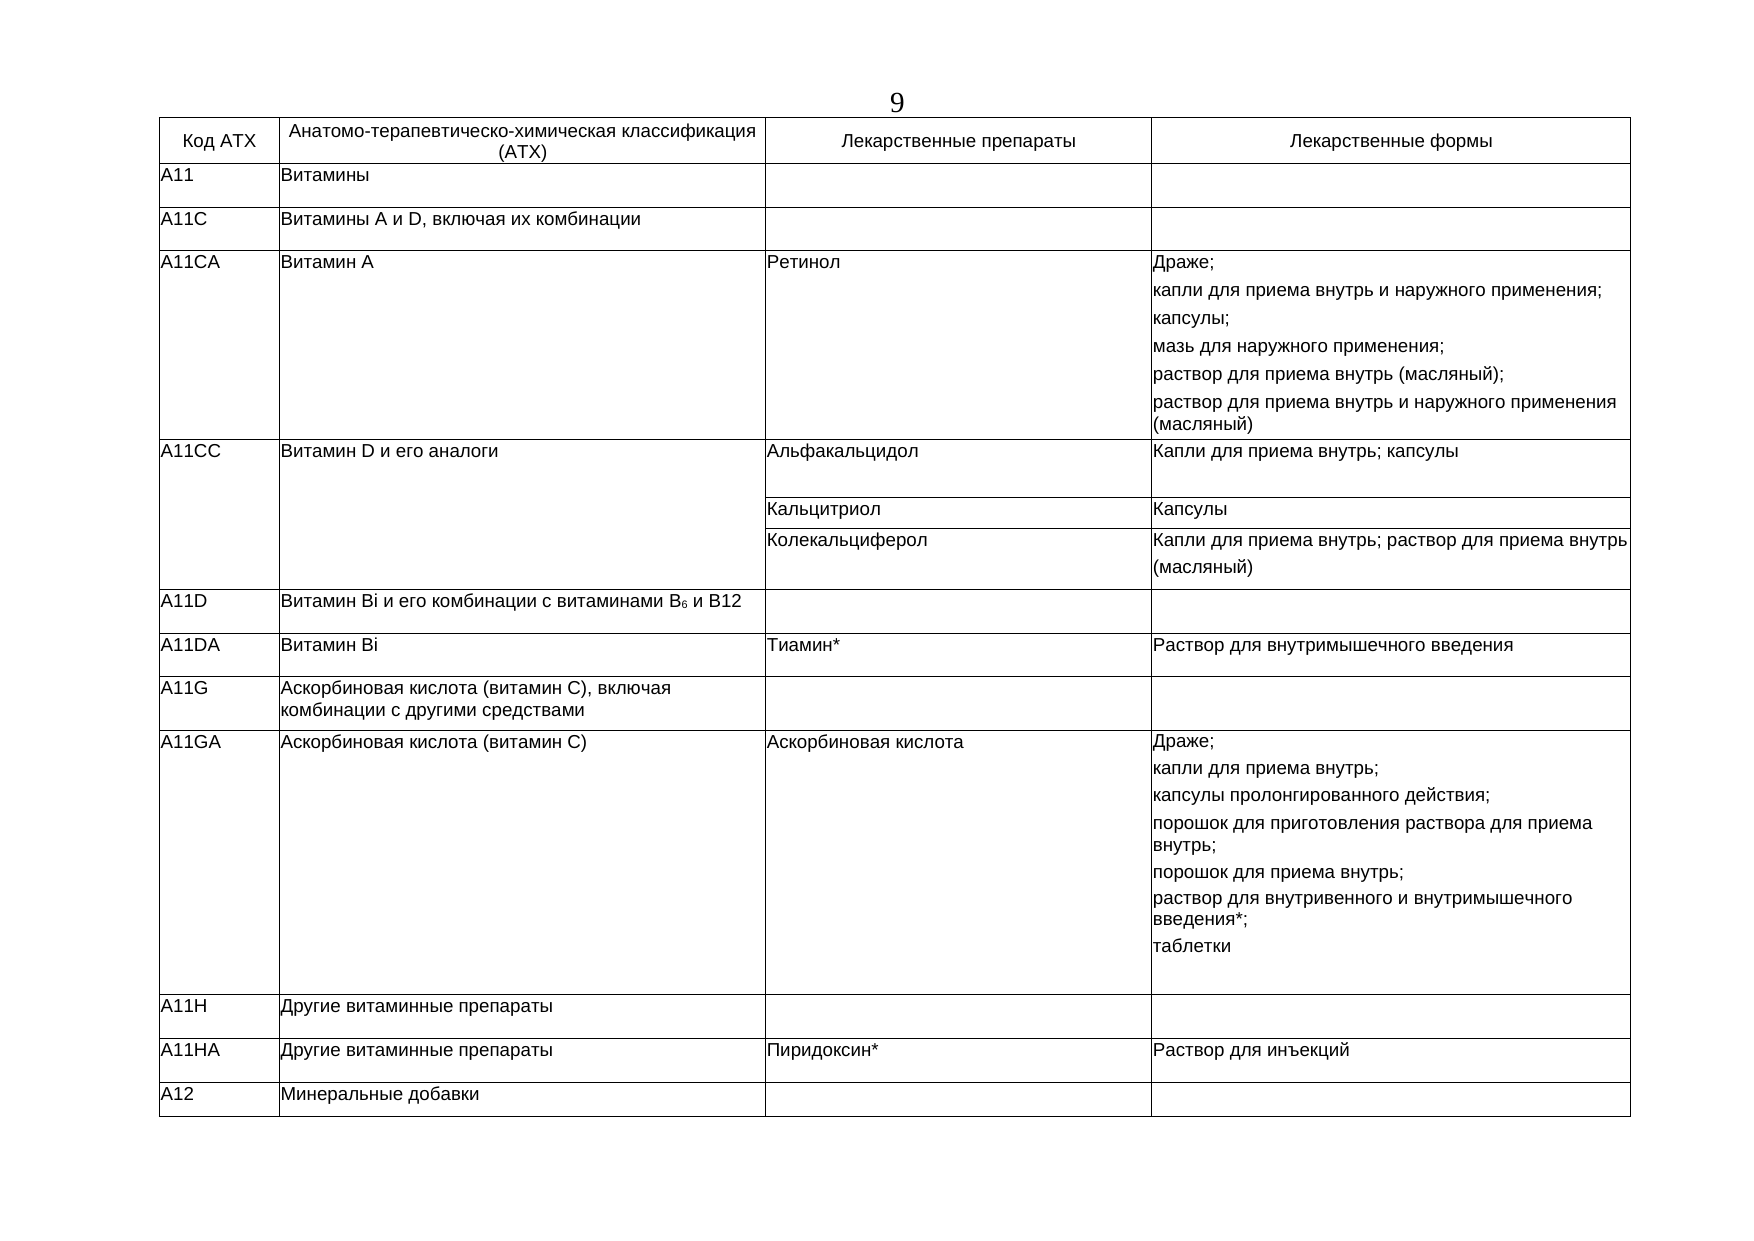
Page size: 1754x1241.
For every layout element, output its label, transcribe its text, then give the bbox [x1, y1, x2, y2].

table_cell Тиамин* [766, 634, 1151, 676]
table_cell Витамины [280, 164, 765, 207]
table_header Код ATX [160, 118, 279, 163]
table_cell А11НА [160, 1039, 279, 1082]
table_cell А11СА [160, 251, 279, 439]
table_header Лекарственные препараты [766, 118, 1151, 163]
table_cell Колекальциферол [766, 529, 1151, 589]
table_cell [766, 590, 1151, 633]
table_cell Драже; капли для приема внутрь и наружного применения; капсулы; мазь для наружного применения; раствор для приема внутрь (масляный); раствор для приема внутрь и наружного применения (масляный) [1152, 251, 1630, 439]
table_cell Капли для приема внутрь; капсулы [1152, 440, 1630, 497]
table_cell [1152, 995, 1630, 1038]
table_cell Витамин А [280, 251, 765, 439]
table_cell Кальцитриол [766, 498, 1151, 528]
table_cell Раствор для инъекций [1152, 1039, 1630, 1082]
table_cell Ретинол [766, 251, 1151, 439]
table_cell [766, 208, 1151, 250]
table_cell А11СС [160, 440, 279, 589]
table_cell А11Н [160, 995, 279, 1038]
table_header Лекарственные формы [1152, 118, 1630, 163]
table_cell [1152, 164, 1630, 207]
table_cell [766, 677, 1151, 730]
table_cell [1152, 1083, 1630, 1116]
table_cell А12 [160, 1083, 279, 1116]
table_cell Аскорбиновая кислота [766, 731, 1151, 994]
table_cell Другие витаминные препараты [280, 1039, 765, 1082]
table_cell [766, 164, 1151, 207]
table_cell [766, 995, 1151, 1038]
table_cell Витамины А и D, включая их комбинации [280, 208, 765, 250]
table_cell Витамин Bi [280, 634, 765, 676]
table_cell Драже; капли для приема внутрь; капсулы пролонгированного действия; порошок для приготовления раствора для приема внутрь; порошок для приема внутрь; раствор для внутривенного и внутримышечного введения*; таблетки [1152, 731, 1630, 994]
table_cell Аскорбиновая кислота (витамин С), включая комбинации с другими средствами [280, 677, 765, 730]
table_cell Минеральные добавки [280, 1083, 765, 1116]
table_cell A11GA [160, 731, 279, 994]
table_cell Аскорбиновая кислота (витамин С) [280, 731, 765, 994]
table_cell Витамин Bi и его комбинации с витаминами В6 и В12 [280, 590, 765, 633]
table_cell Альфакальцидол [766, 440, 1151, 497]
table_cell [766, 1083, 1151, 1116]
table_cell [1152, 677, 1630, 730]
table_header Анатомо-терапевтическо-химическая классификация (ATX) [280, 118, 765, 163]
table_cell А11 [160, 164, 279, 207]
table_cell A11D [160, 590, 279, 633]
table_cell Раствор для внутримышечного введения [1152, 634, 1630, 676]
table_cell Витамин D и его аналоги [280, 440, 765, 589]
table_cell Капсулы [1152, 498, 1630, 528]
table_cell [1152, 590, 1630, 633]
table_cell [1152, 208, 1630, 250]
table_cell А11С [160, 208, 279, 250]
table_cell Пиридоксин* [766, 1039, 1151, 1082]
table_cell Капли для приема внутрь; раствор для приема внутрь (масляный) [1152, 529, 1630, 589]
table_cell A11G [160, 677, 279, 730]
table_cell A11DA [160, 634, 279, 676]
table_cell Другие витаминные препараты [280, 995, 765, 1038]
